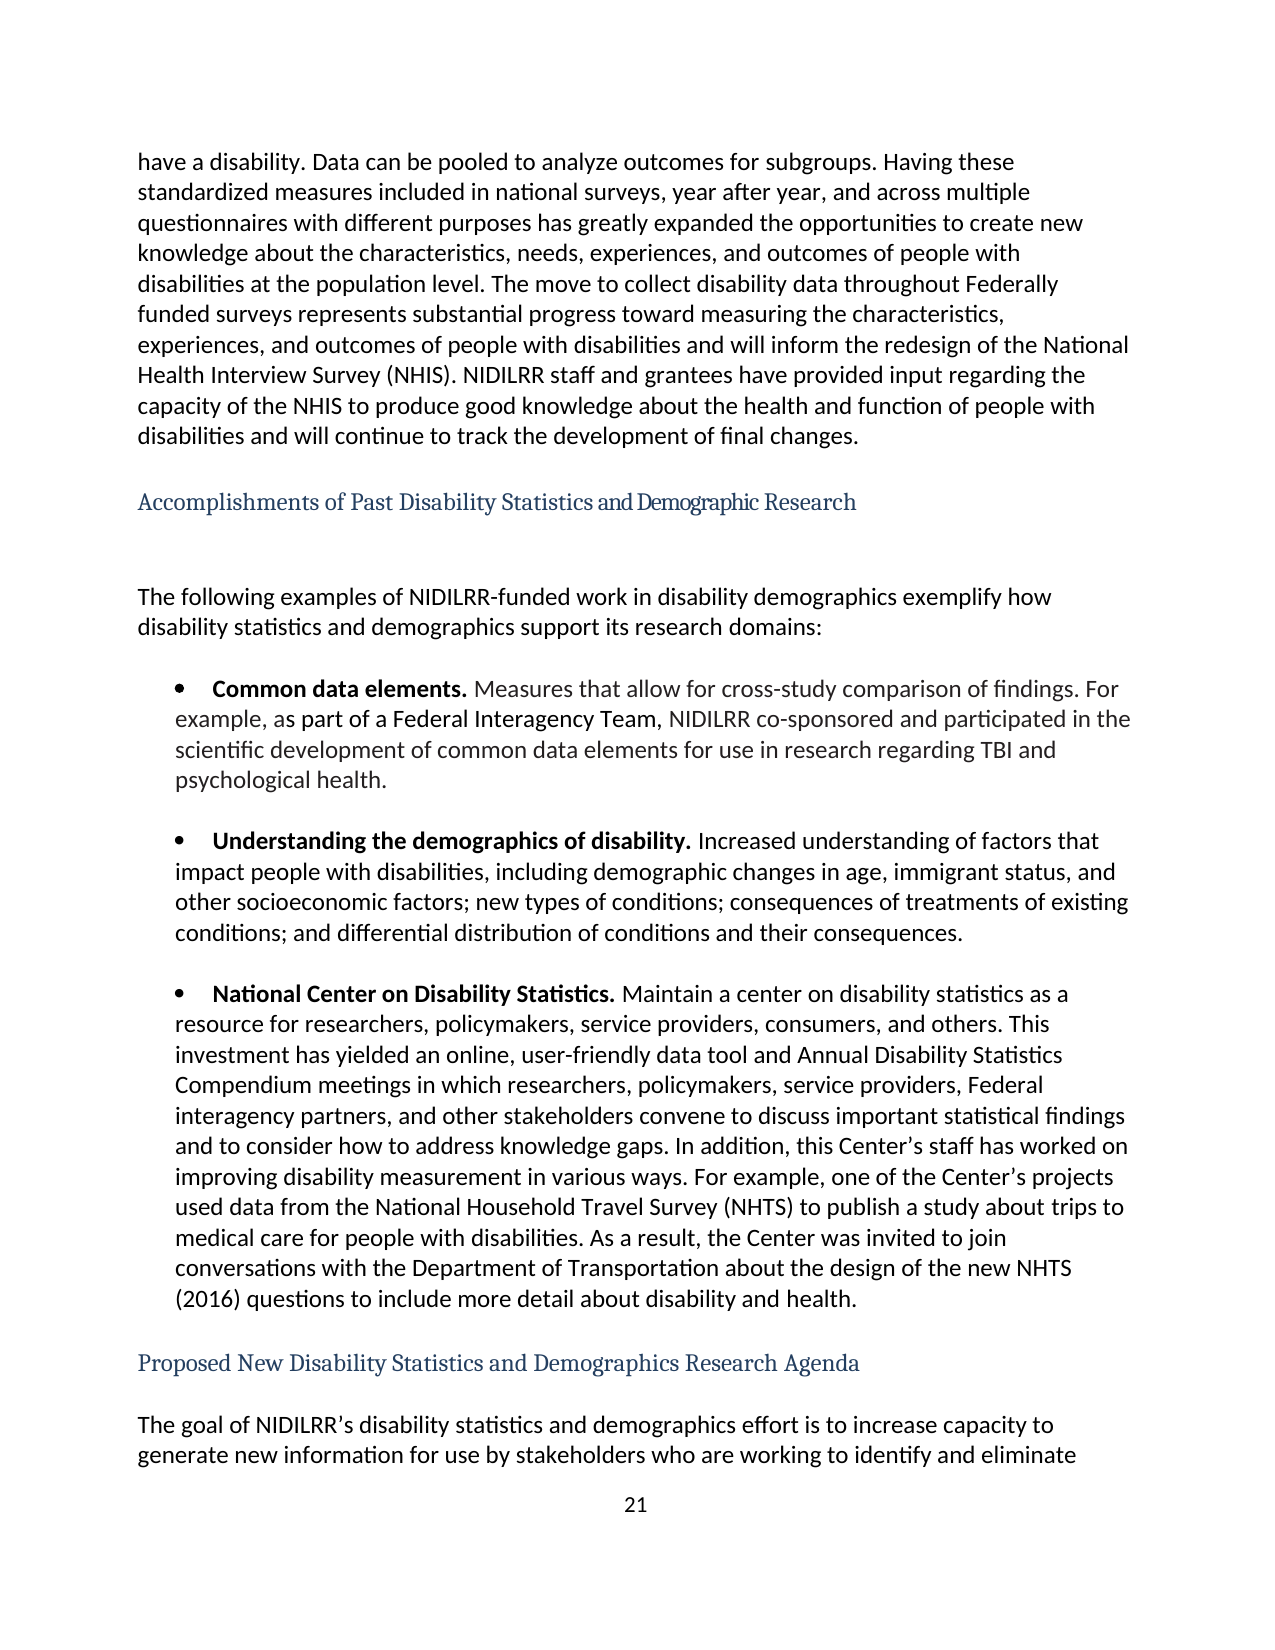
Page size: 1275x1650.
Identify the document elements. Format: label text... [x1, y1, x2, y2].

subtitle Proposed New Disability Statistics and Demographics Research Agenda [137, 1349, 1133, 1377]
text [137, 1409, 1133, 1470]
list Understanding the demographics of disability. Increased understanding of factors that impact people with disabilities, including demographic changes in age, immigrant status, and other socioeconomic factors; new types of conditions; consequences of treatments of existing conditions; and differential distribution of conditions and their consequences. [175, 825, 1133, 947]
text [137, 146, 1133, 451]
list Common data elements. Measures that allow for cross-study comparison of findings. For example, as part of a Federal Interagency Team, NIDILRR co-sponsored and participated in the scientific development of common data elements for use in research regarding TBI and psychological health. [175, 673, 1133, 795]
list National Center on Disability Statistics. Maintain a center on disability statistics as a resource for researchers, policymakers, service providers, consumers, and others. This investment has yielded an online, user-friendly data tool and Annual Disability Statistics Compendium meetings in which researchers, policymakers, service providers, Federal interagency partners, and other stakeholders convene to discuss important statistical findings and to consider how to address knowledge gaps. In addition, this Center’s staff has worked on improving disability measurement in various ways. For example, one of the Center’s projects used data from the National Household Travel Survey (NHTS) to publish a study about trips to medical care for people with disabilities. As a result, the Center was invited to join conversations with the Department of Transportation about the design of the new NHTS (2016) questions to include more detail about disability and health. [175, 978, 1133, 1314]
text The following examples of NIDILRR-funded work in disability demographics exemplify how disability statistics and demographics support its research domains: [137, 581, 1133, 641]
subtitle Accomplishments of Past Disability Statistics and Demographic Research [137, 488, 1133, 517]
